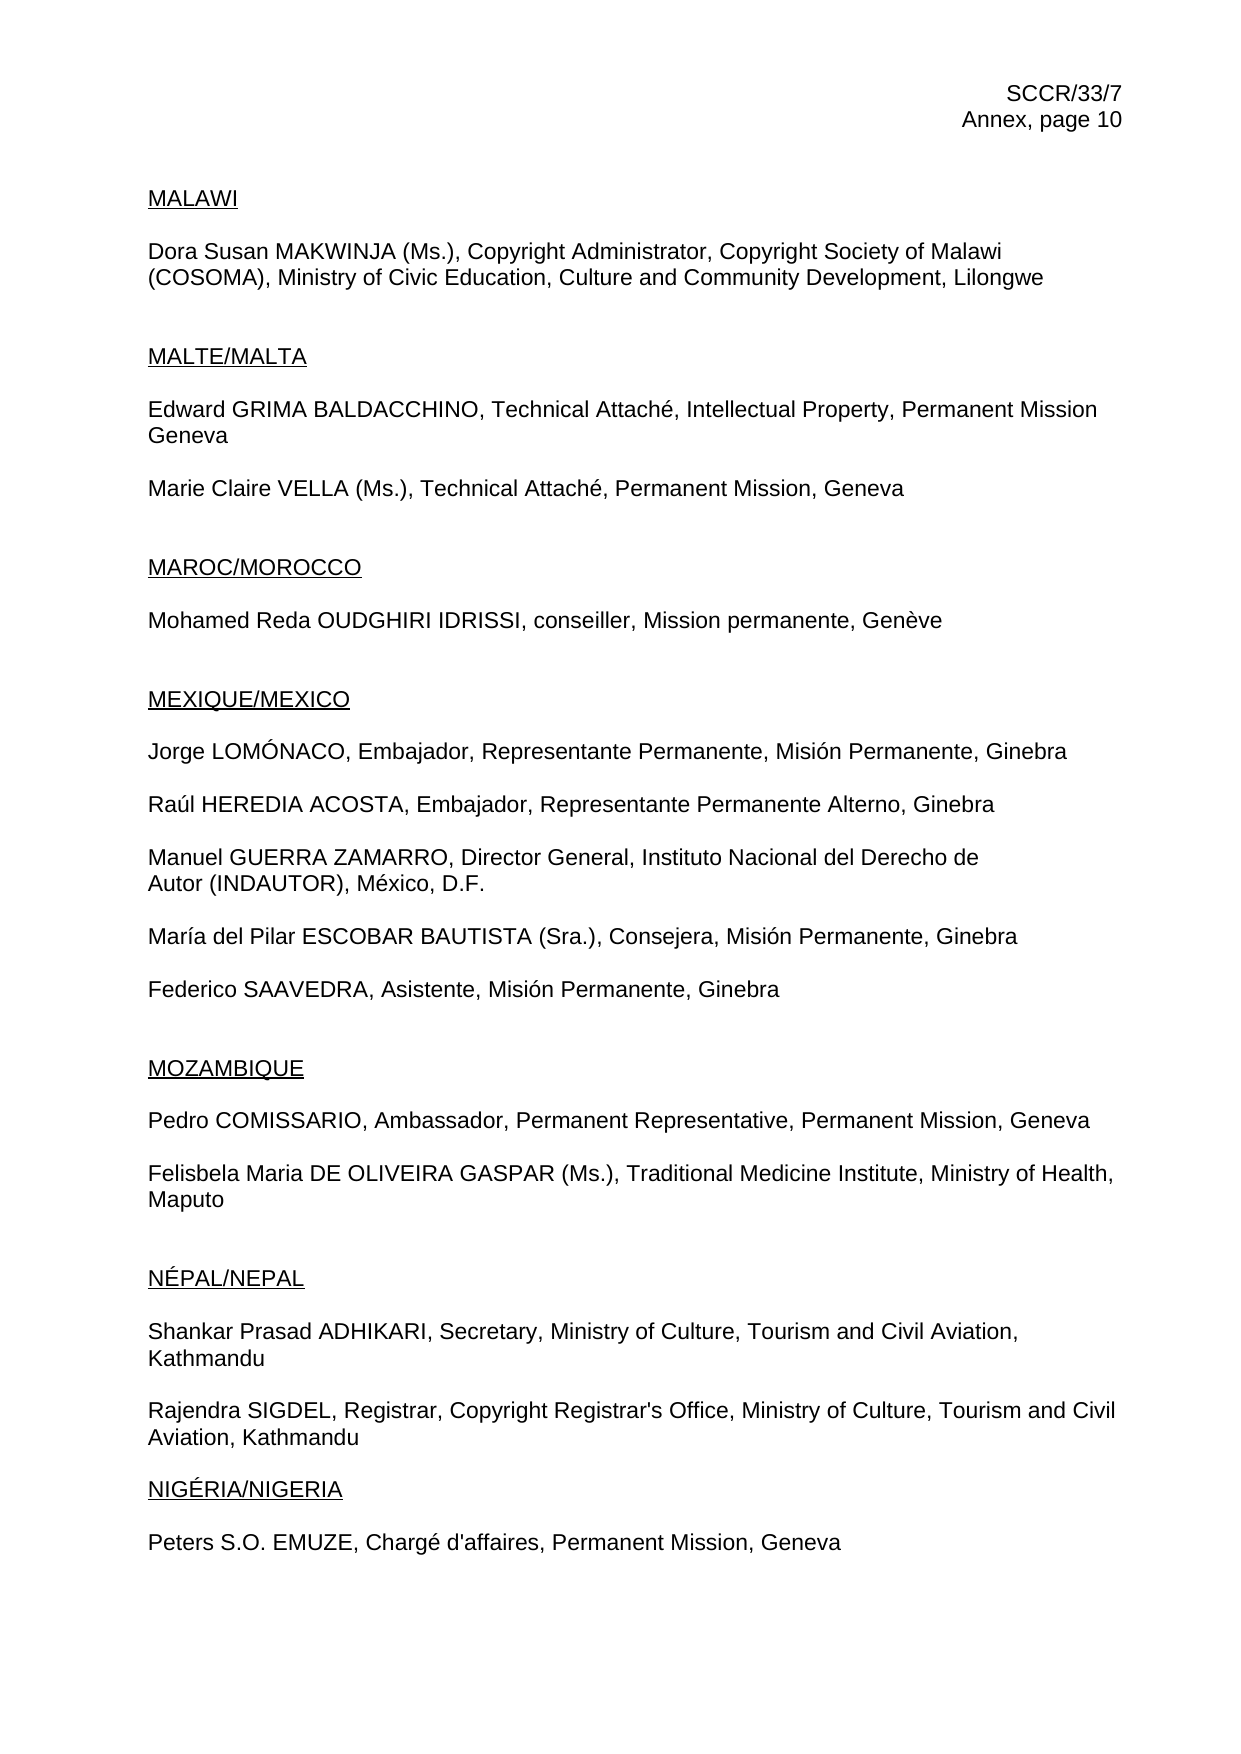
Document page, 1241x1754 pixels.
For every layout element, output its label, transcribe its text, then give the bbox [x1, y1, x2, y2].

text MAROC/MOROCCO [148, 554, 1122, 580]
text Dora Susan MAKWINJA (Ms.), Copyright Administrator, Copyright Society of Malawi (COSOMA), Ministry of Civic Education, Culture and Community Development, Lilongwe [148, 238, 1122, 290]
text Federico SAAVEDRA, Asistente, Misión Permanente, Ginebra [148, 976, 1122, 1002]
text Felisbela Maria DE OLIVEIRA GASPAR (Ms.), Traditional Medicine Institute, Ministry of Health, Maputo [148, 1160, 1122, 1213]
text MALTE/MALTA [148, 343, 1122, 369]
text Marie Claire VELLA (Ms.), Technical Attaché, Permanent Mission, Geneva [148, 475, 1122, 501]
text Manuel GUERRA ZAMARRO, Director General, Instituto Nacional del Derecho de Autor (INDAUTOR), México, D.F. [148, 844, 1122, 896]
text MEXIQUE/MEXICO [148, 686, 1122, 712]
text MALAWI [148, 185, 1122, 211]
text Raúl HEREDIA ACOSTA, Embajador, Representante Permanente Alterno, Ginebra [148, 791, 1122, 817]
text MOZAMBIQUE [148, 1054, 1122, 1081]
text Edward GRIMA BALDACCHINO, Technical Attaché, Intellectual Property, Permanent Mission Geneva [148, 396, 1122, 448]
text NÉPAL/NEPAL [148, 1265, 1122, 1292]
text María del Pilar ESCOBAR BAUTISTA (Sra.), Consejera, Misión Permanente, Ginebra [148, 923, 1122, 949]
text Peters S.O. EMUZE, Chargé d'affaires, Permanent Mission, Geneva [148, 1529, 1122, 1555]
text NIGÉRIA/NIGERIA [148, 1476, 1122, 1503]
text Jorge LOMÓNACO, Embajador, Representante Permanente, Misión Permanente, Ginebra [148, 738, 1122, 765]
text Shankar Prasad ADHIKARI, Secretary, Ministry of Culture, Tourism and Civil Aviation, Kathmandu [148, 1318, 1122, 1371]
text Rajendra SIGDEL, Registrar, Copyright Registrar's Office, Ministry of Culture, Tourism and Civil Aviation, Kathmandu [148, 1397, 1122, 1450]
text Pedro COMISSARIO, Ambassador, Permanent Representative, Permanent Mission, Geneva [148, 1107, 1122, 1134]
text Mohamed Reda OUDGHIRI IDRISSI, conseiller, Mission permanente, Genève [148, 607, 1122, 633]
